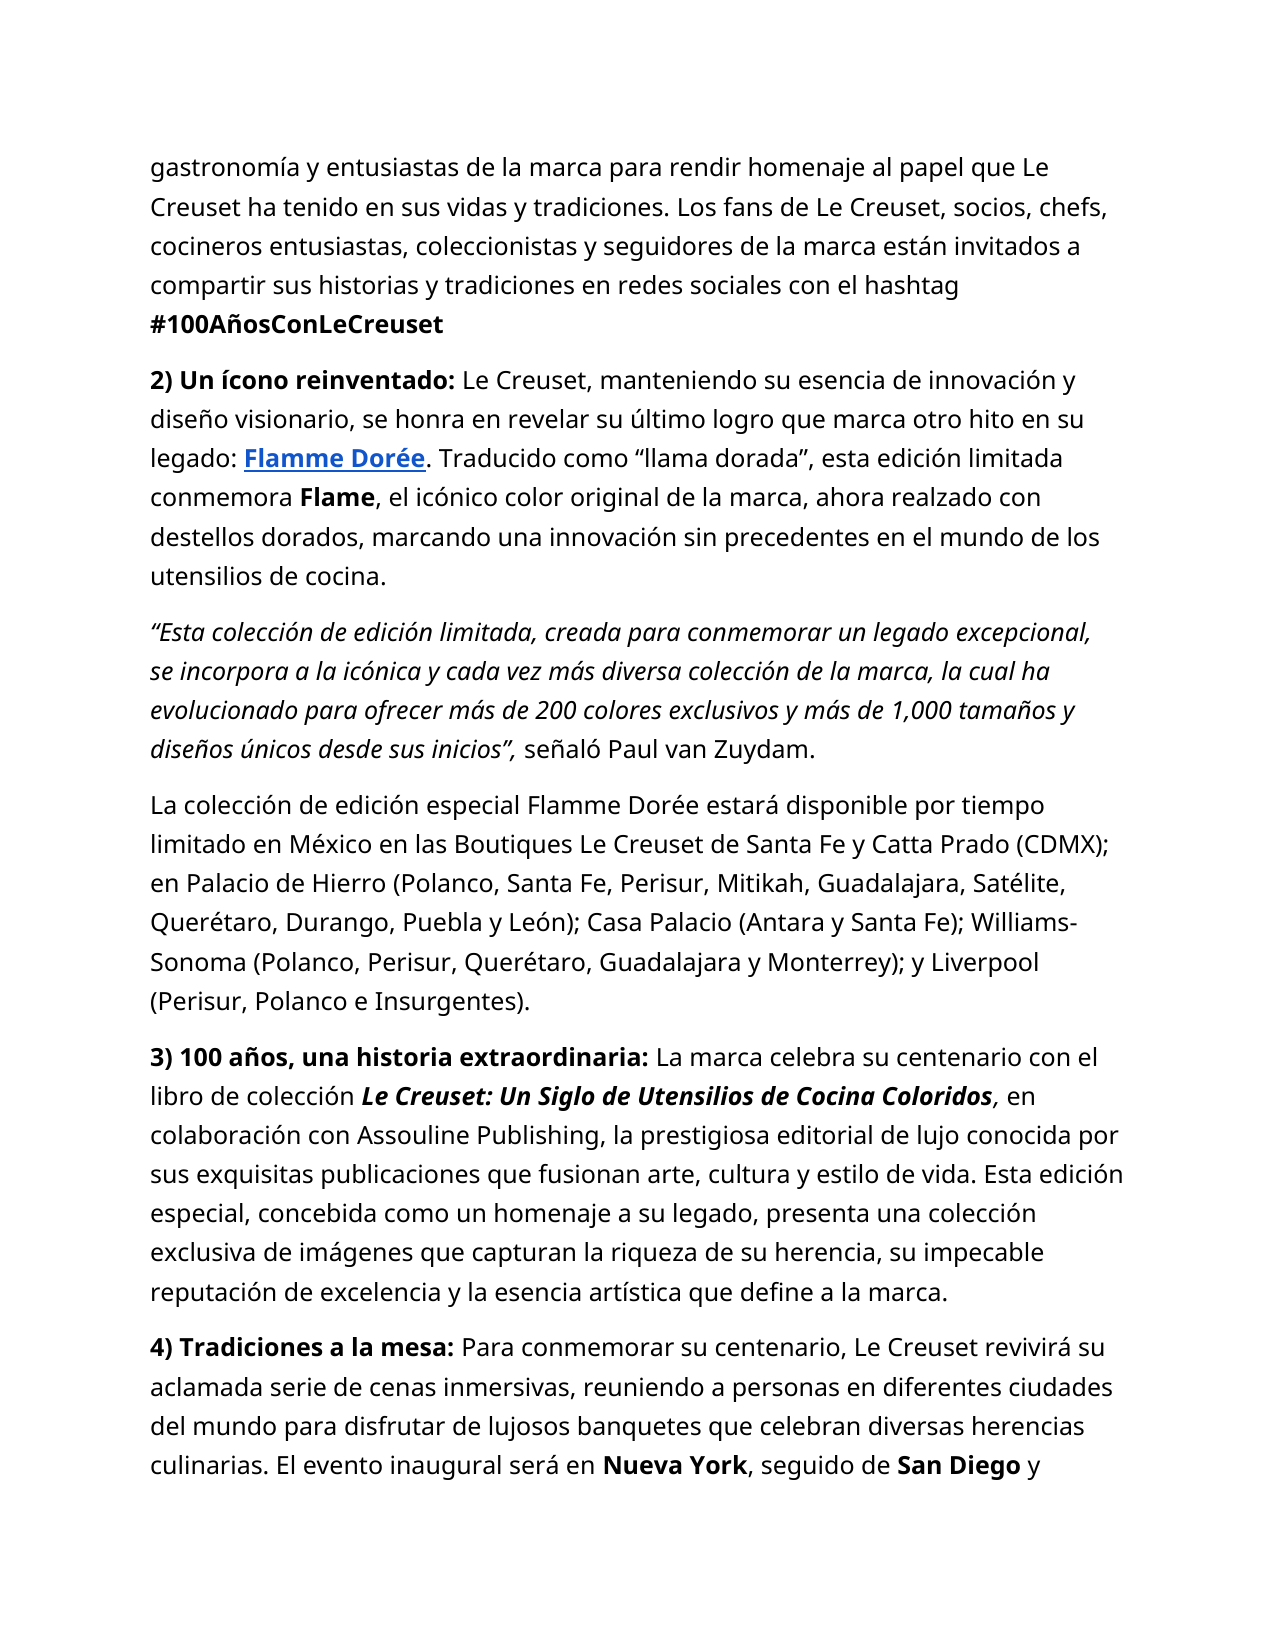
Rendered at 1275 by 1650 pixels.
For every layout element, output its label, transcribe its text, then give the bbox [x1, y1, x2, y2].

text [150, 1330, 1125, 1482]
text La colección de edición especial Flamme Dorée estará disponible por tiempo limitado en México en las Boutiques Le Creuset de Santa Fe y Catta Prado (CDMX); en Palacio de Hierro (Polanco, Santa Fe, Perisur, Mitikah, Guadalajara, Satélite, Querétaro, Durango, Puebla y León); Casa Palacio (Antara y Santa Fe); Williams-Sonoma (Polanco, Perisur, Querétaro, Guadalajara y Monterrey); y Liverpool (Perisur, Polanco e Insurgentes). [150, 787, 1125, 1017]
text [150, 150, 1125, 341]
text 3) 100 años, una historia extraordinaria: La marca celebra su centenario con el libro de colección Le Creuset: Un Siglo de Utensilios de Cocina Coloridos, en colaboración con Assouline Publishing, la prestigiosa editorial de lujo conocida por sus exquisitas publicaciones que fusionan arte, cultura y estilo de vida. Esta edición especial, concebida como un homenaje a su legado, presenta una colección exclusiva de imágenes que capturan la riqueza de su herencia, su impecable reputación de excelencia y la esencia artística que define a la marca. [150, 1039, 1125, 1308]
text 2) Un ícono reinventado: Le Creuset, manteniendo su esencia de innovación y diseño visionario, se honra en revelar su último logro que marca otro hito en su legado: Flamme Dorée. Traducido como “llama dorada”, esta edición limitada conmemora Flame, el icónico color original de la marca, ahora realzado con destellos dorados, marcando una innovación sin precedentes en el mundo de los utensilios de cocina. [150, 362, 1125, 592]
text “Esta colección de edición limitada, creada para conmemorar un legado excepcional, se incorpora a la icónica y cada vez más diversa colección de la marca, la cual ha evolucionado para ofrecer más de 200 colores exclusivos y más de 1,000 tamaños y diseños únicos desde sus inicios”, señaló Paul van Zuydam. [150, 614, 1125, 766]
